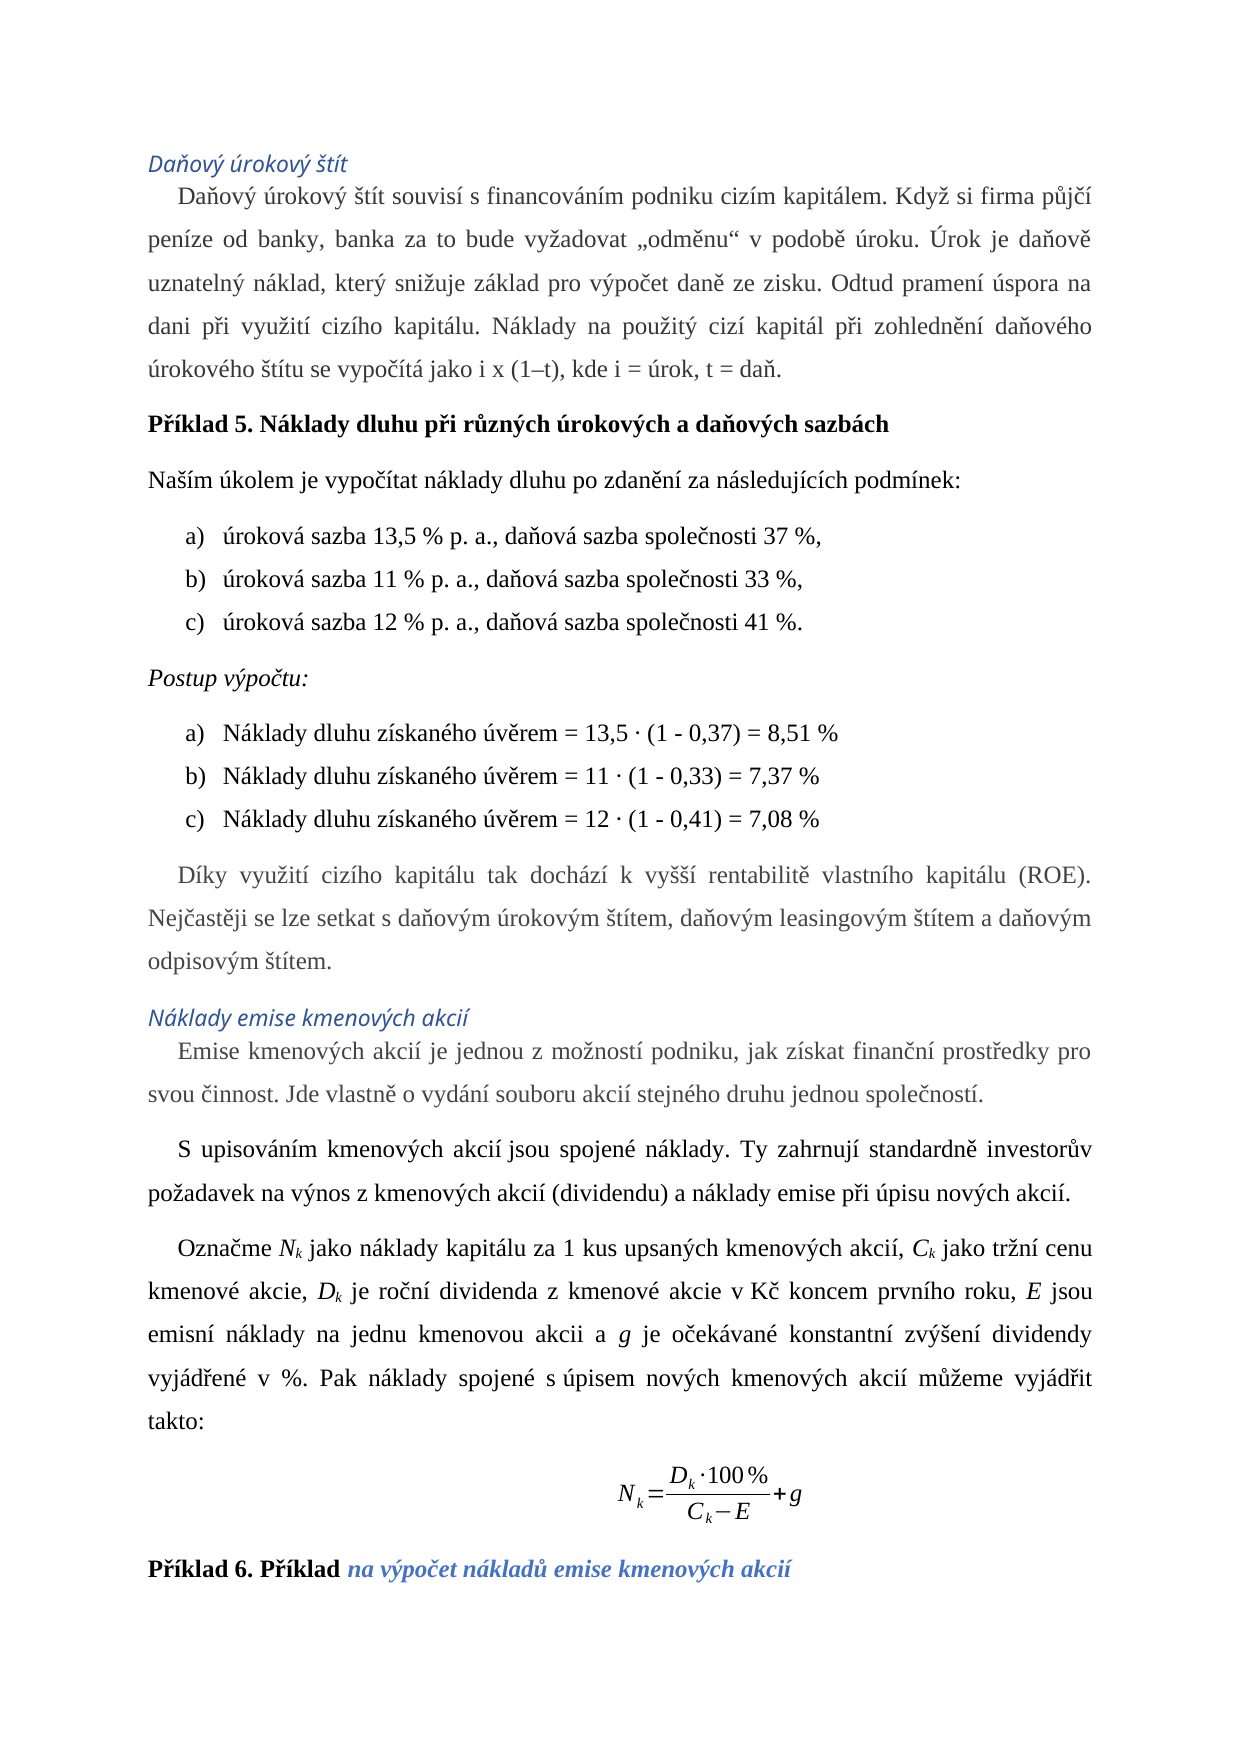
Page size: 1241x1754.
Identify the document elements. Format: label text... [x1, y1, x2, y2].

text Postup výpočtu: [148, 663, 1093, 691]
text Díky využití cizího kapitálu tak dochází k vyšší rentabilitě vlastního kapitálu (ROE). Nejčastěji se lze setkat s daňovým úrokovým štítem, daňovým leasingovým štítem a daňovým odpisovým štítem. [148, 932, 1093, 975]
subtitle Daňový úrokový štít [148, 148, 1093, 179]
text Díky využití cizího kapitálu tak dochází k vyšší rentabilitě vlastního kapitálu (ROE). Nejčastěji se lze setkat s daňovým úrokovým štítem, daňovým leasingovým štítem a daňovým odpisovým štítem. [148, 860, 1093, 903]
text Označme Nk jako náklady kapitálu za 1 kus upsaných kmenových akcií, Ck jako tržní cenu kmenové akcie, Dk je roční dividenda z kmenové akcie v Kč koncem prvního roku, E jsou emisní náklady na jednu kmenovou akcii a g je očekávané konstantní zvýšení dividendy vyjádřené v %. Pak náklady spojené s úpisem nových kmenových akcií můžeme vyjádřit takto: [148, 1233, 1093, 1434]
text Příklad 6. Příklad na výpočet nákladů emise kmenových akcií [148, 1554, 1093, 1583]
text Daňový úrokový štít souvisí s financováním podniku cizím kapitálem. Když si firma půjčí peníze od banky, banka za to bude vyžadovat „odměnu“ v podobě úroku. Úrok je daňově uznatelný náklad, který snižuje základ pro výpočet daně ze zisku. Odtud pramení úspora na dani při využití cizího kapitálu. Náklady na použitý cizí kapitál při zohlednění daňového úrokového štítu se vypočítá jako i x (1–t), kde i = úrok, t = daň. [148, 181, 1093, 383]
text Příklad 5. Náklady dluhu při různých úrokových a daňových sazbách [148, 409, 1093, 438]
list úroková sazba 12 % p. a., daňová sazba společnosti 41 %. [185, 607, 1093, 636]
text Naším úkolem je vypočítat náklady dluhu po zdanění za následujících podmínek: [148, 465, 1093, 494]
list Náklady dluhu získaného úvěrem = 13,5 ∙ (1 - 0,37) = 8,51 % [185, 718, 1093, 747]
list úroková sazba 13,5 % p. a., daňová sazba společnosti 37 %, [185, 521, 1093, 549]
text Emise kmenových akcií je jednou z možností podniku, jak získat finanční prostředky pro svou činnost. Jde vlastně o vydání souboru akcií stejného druhu jednou společností. [148, 1036, 1093, 1108]
text S upisováním kmenových akcií jsou spojené náklady. Ty zahrnují standardně investorův požadavek na výnos z kmenových akcií (dividendu) a náklady emise při úpisu nových akcií. [148, 1134, 1093, 1206]
list úroková sazba 11 % p. a., daňová sazba společnosti 33 %, [185, 564, 1093, 593]
list Náklady dluhu získaného úvěrem = 12 ∙ (1 - 0,41) = 7,08 % [185, 804, 1093, 833]
subtitle Náklady emise kmenových akcií [148, 1002, 1093, 1033]
list Náklady dluhu získaného úvěrem = 11 ∙ (1 - 0,33) = 7,37 % [185, 761, 1093, 790]
